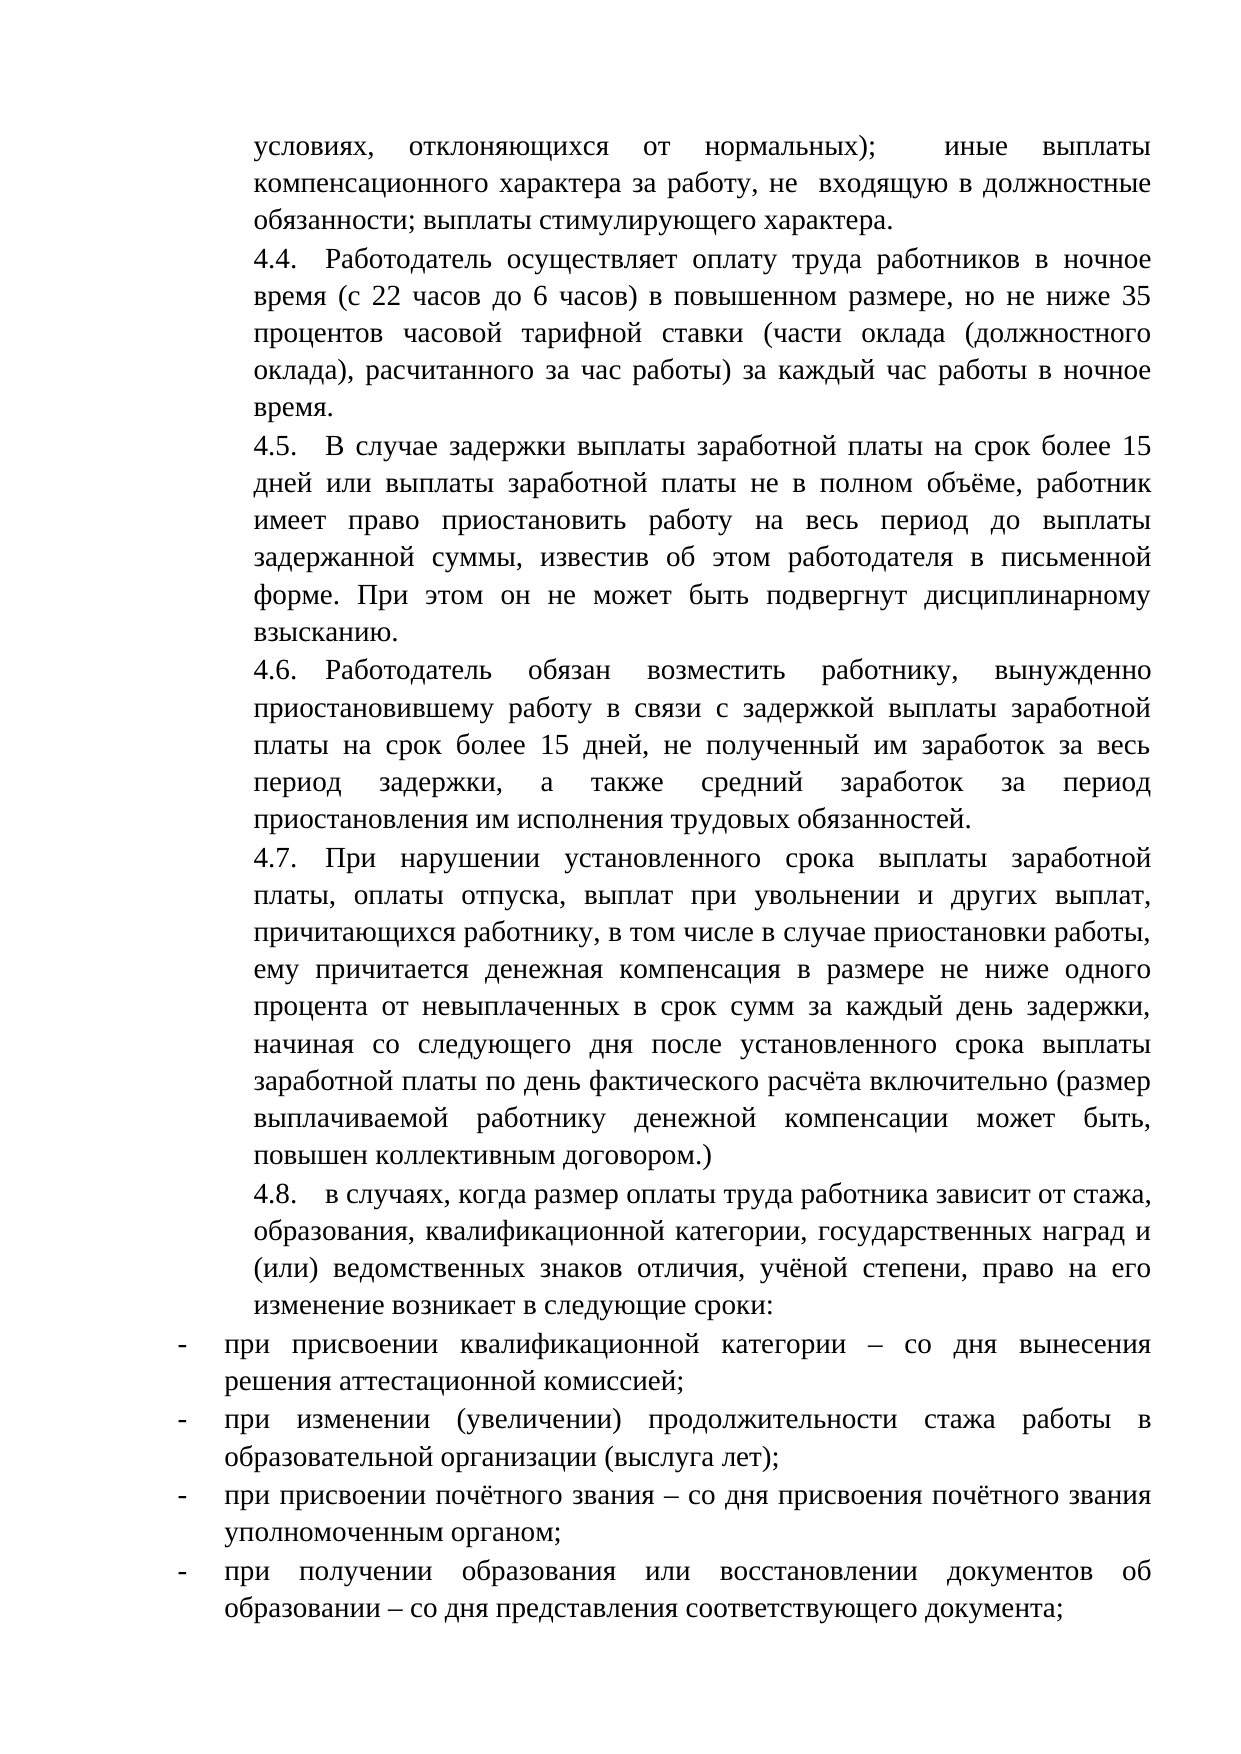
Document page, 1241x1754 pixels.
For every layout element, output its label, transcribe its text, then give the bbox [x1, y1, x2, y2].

list при получении образования или восстановлении документов об образовании – со дня представления соответствующего документа; [177, 1553, 1152, 1624]
list при изменении (увеличении) продолжительности стажа работы в образовательной организации (выслуга лет); [177, 1402, 1152, 1472]
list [253, 128, 1152, 236]
list В случае задержки выплаты заработной платы на срок более 15 дней или выплаты заработной платы не в полном объёме, работник имеет право приостановить работу на весь период до выплаты задержанной суммы, известив об этом работодателя в письменной форме. При этом он не может быть подвергнут дисциплинарному взысканию. [253, 428, 1152, 647]
list в случаях, когда размер оплаты труда работника зависит от стажа, образования, квалификационной категории, государственных наград и (или) ведомственных знаков отличия, учёной степени, право на его изменение возникает в следующие сроки: [253, 1176, 1152, 1321]
list Работодатель обязан возместить работнику, вынужденно приостановившему работу в связи с задержкой выплаты заработной платы на срок более 15 дней, не полученный им заработок за весь период задержки, а также средний заработок за период приостановления им исполнения трудовых обязанностей. [253, 652, 1152, 835]
list при присвоении почётного звания – со дня присвоения почётного звания уполномоченным органом; [177, 1477, 1152, 1548]
list При нарушении установленного срока выплаты заработной платы, оплаты отпуска, выплат при увольнении и других выплат, причитающихся работнику, в том числе в случае приостановки работы, ему причитается денежная компенсация в размере не ниже одного процента от невыплаченных в срок сумм за каждый день задержки, начиная со следующего дня после установленного срока выплаты заработной платы по день фактического расчёта включительно (размер выплачиваемой работнику денежной компенсации может быть, повышен коллективным договором.) [253, 840, 1152, 1171]
list при присвоении квалификационной категории – со дня вынесения решения аттестационной комиссией; [177, 1326, 1152, 1397]
list Работодатель осуществляет оплату труда работников в ночное время (с 22 часов до 6 часов) в повышенном размере, но не ниже 35 процентов часовой тарифной ставки (части оклада (должностного оклада), расчитанного за час работы) за каждый час работы в ночное время. [253, 241, 1152, 423]
